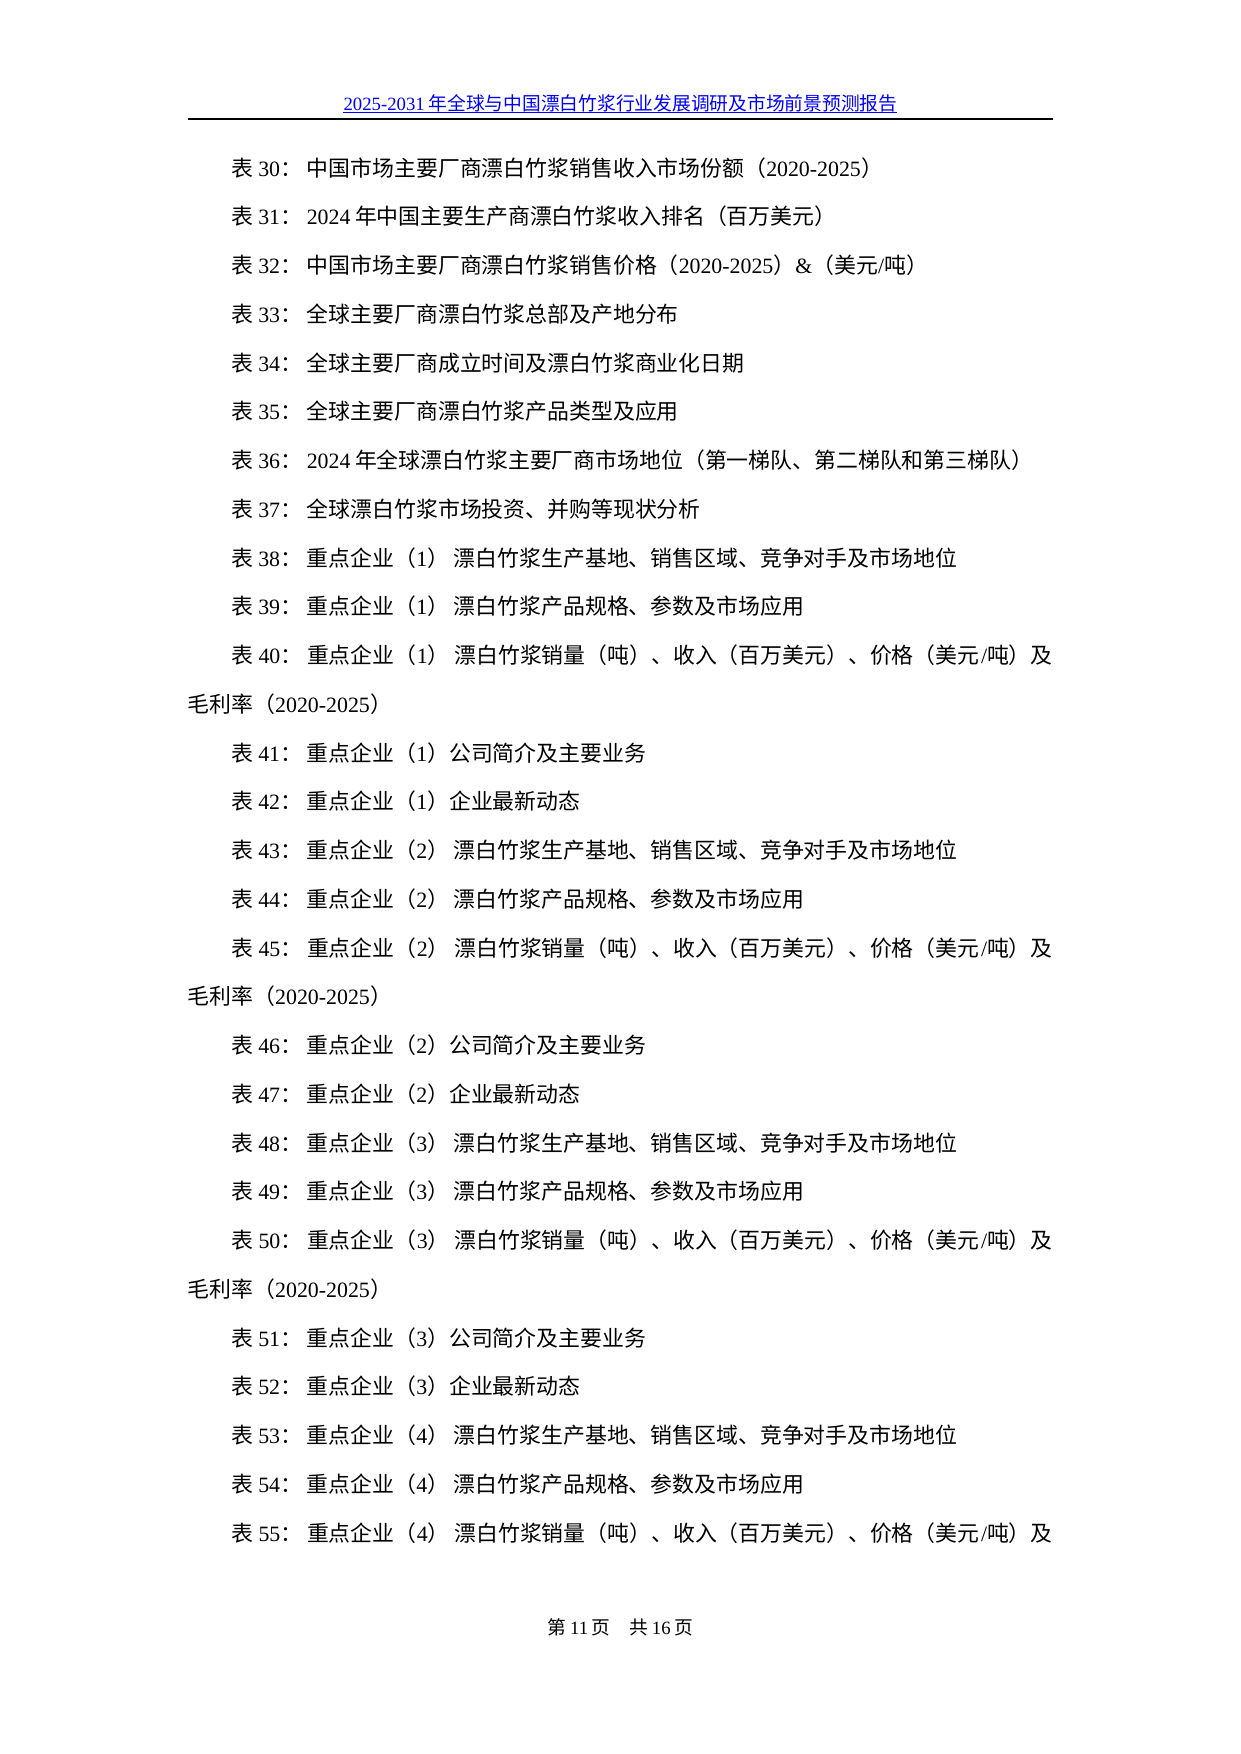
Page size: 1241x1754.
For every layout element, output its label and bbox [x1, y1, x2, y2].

text [187, 150, 1053, 1548]
